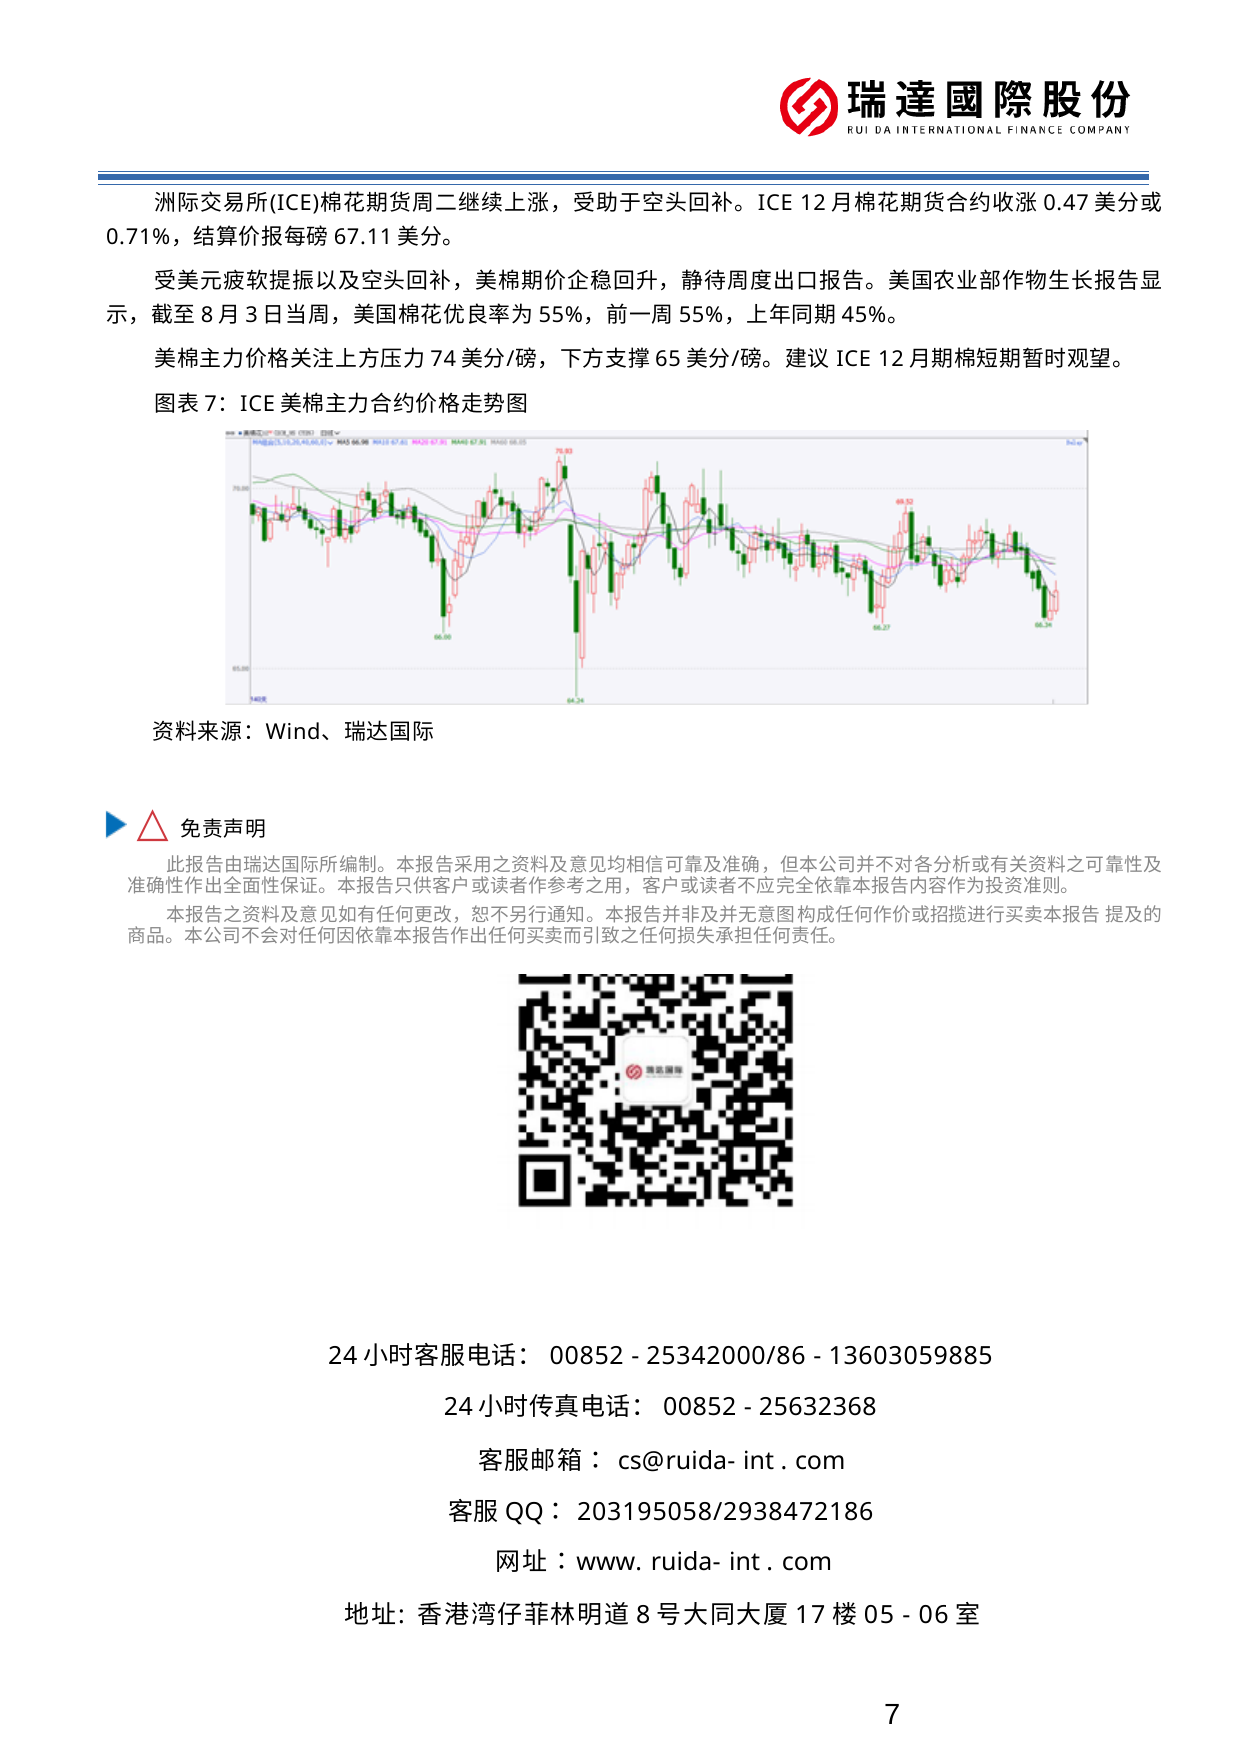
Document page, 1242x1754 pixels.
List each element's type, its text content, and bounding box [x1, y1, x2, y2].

picture [225, 430, 1090, 706]
text △ 免责声明 [106, 804, 1162, 848]
text 客服QQ： 203195058/2938472186 [106, 1499, 1162, 1526]
text 资料来源：Wind、瑞达国际 [106, 719, 1162, 744]
text 客服邮箱： cs@ruida- int . com [106, 1448, 1162, 1475]
text 地址: 香港湾仔菲林明道8号大同大厦17楼05 - 06室 [106, 1602, 1162, 1628]
text 受美元疲软提振以及空头回补，美棉期价企稳回升，静待周度出口报告。美国农业部作物生长报告显示，截至8月3日当周，美国棉花优良率为55%，前一周55%，上年同期45%。 [106, 263, 1162, 329]
text 图表7：ICE美棉主力合约价格走势图 [106, 386, 1162, 417]
text 24小时传真电话： 00852 - 25632368 [106, 1394, 1162, 1421]
picture [769, 37, 1141, 171]
text 洲际交易所(ICE)棉花期货周二继续上涨，受助于空头回补。ICE 12月棉花期货合约收涨0.47美分或0.71%，结算价报每磅67.11美分。 [106, 185, 1162, 251]
text 24小时客服电话： 00852 - 25342000/86 - 13603059885 [106, 1342, 1162, 1370]
picture [497, 974, 815, 1229]
text 美棉主力价格关注上方压力74美分/磅，下方支撑65美分/磅。建议 ICE 12月期棉短期暂时观望。 [106, 341, 1162, 373]
picture [105, 810, 127, 839]
text 此报告由瑞达国际所编制。本报告采用之资料及意见均相信可靠及准确，但本公司并不对各分析或有关资料之可靠性及准确性作出全面性保证。本报告只供客户或读者作参考之用，客户或读者不应完全依靠本报告内容作为投资准则。 [128, 854, 1162, 898]
text 网址：www. ruida- int . com [106, 1551, 1162, 1576]
text 本报告之资料及意见如有任何更改，恕不另行通知。本报告并非及并无意图构成任何作价或招揽进行买卖本报告 提及的商品。本公司不会对任何因依靠本报告作出任何买卖而引致之任何损失承担任何责任。 [128, 904, 1162, 948]
